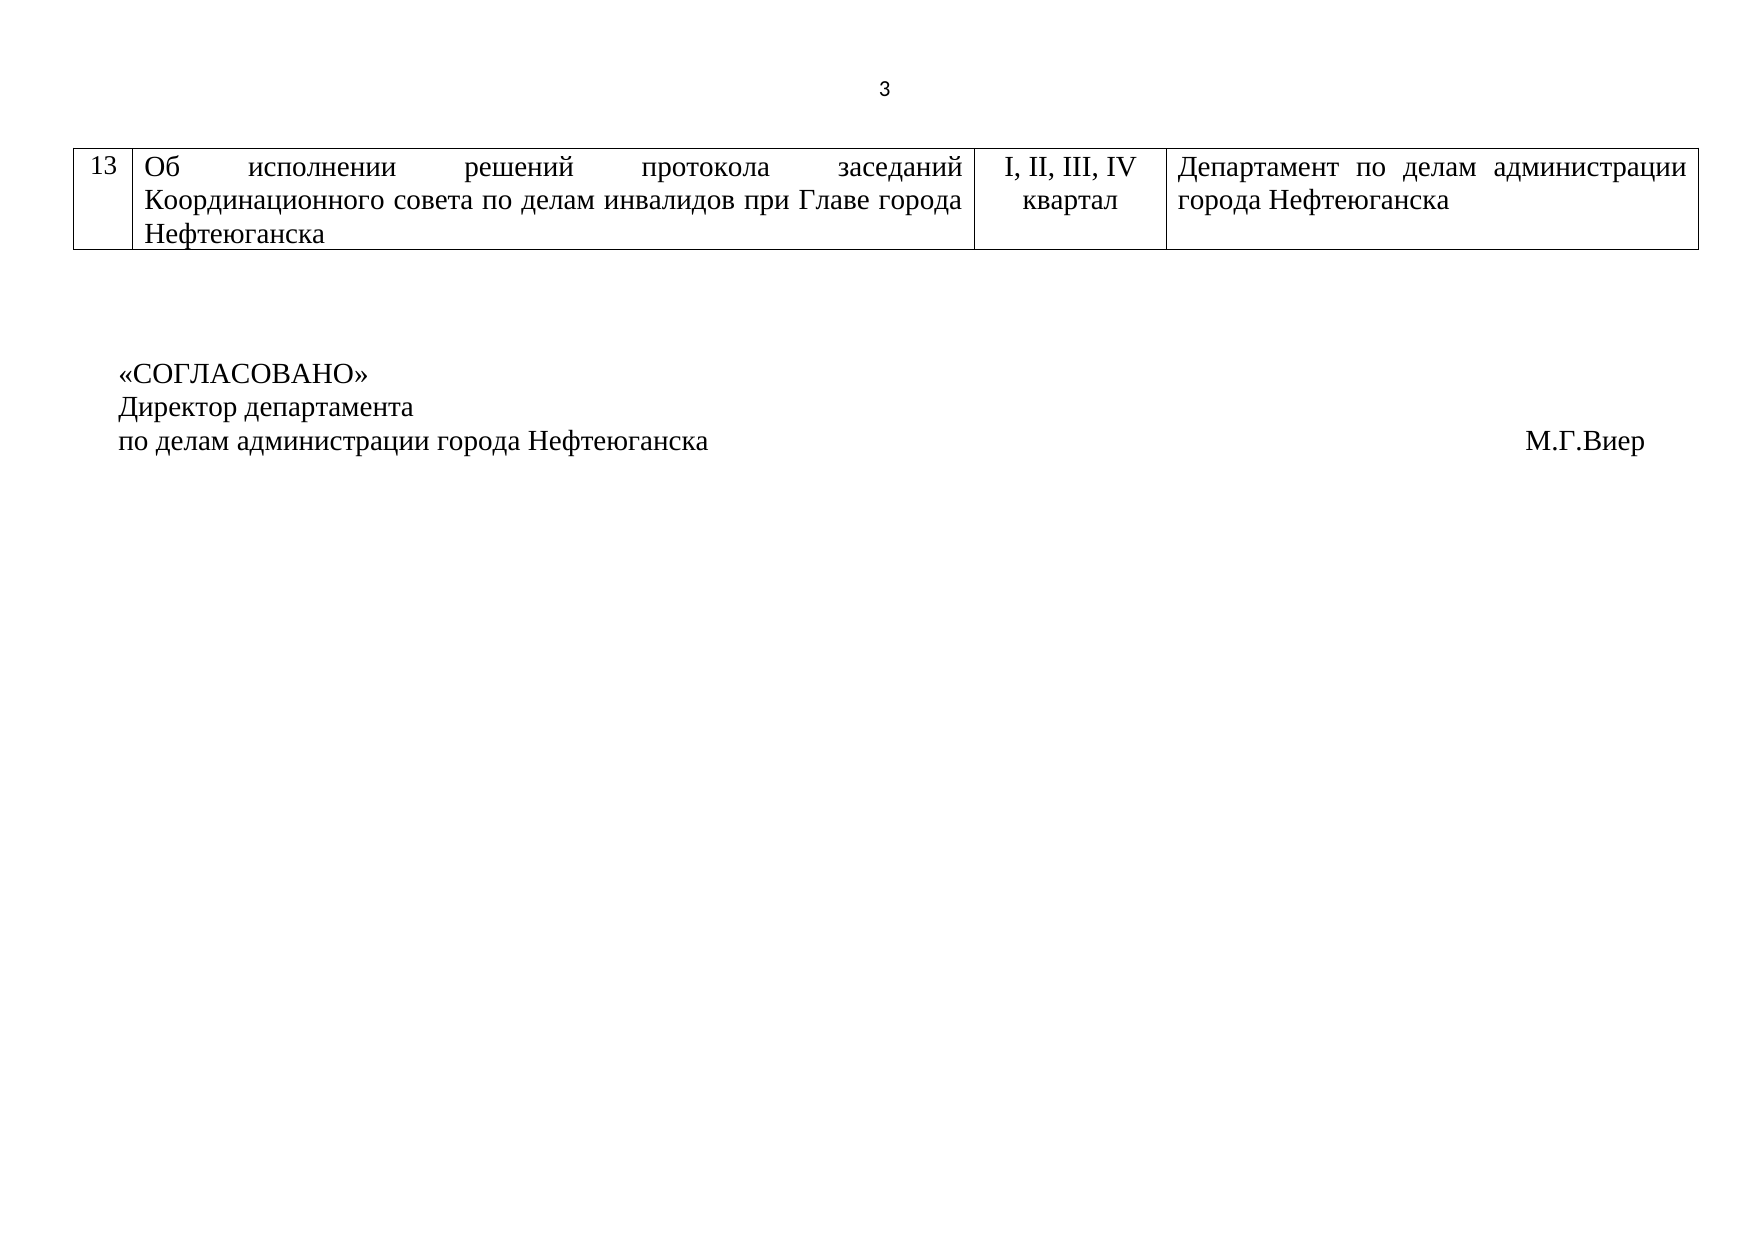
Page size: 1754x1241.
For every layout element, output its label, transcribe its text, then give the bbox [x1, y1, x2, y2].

table_cell Об исполнении решений протокола заседаний Координационного совета по делам инвалидов при Главе города Нефтеюганска [133, 149, 974, 249]
table_cell I, II, III, IV квартал [975, 149, 1166, 249]
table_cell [1167, 149, 1698, 249]
text по делам администрации города Нефтеюганска М.Г.Виер [118, 423, 1651, 457]
table_cell 13 [74, 149, 132, 249]
text «СОГЛАСОВАНО» [118, 356, 1651, 389]
text Директор департамента [118, 389, 1651, 423]
